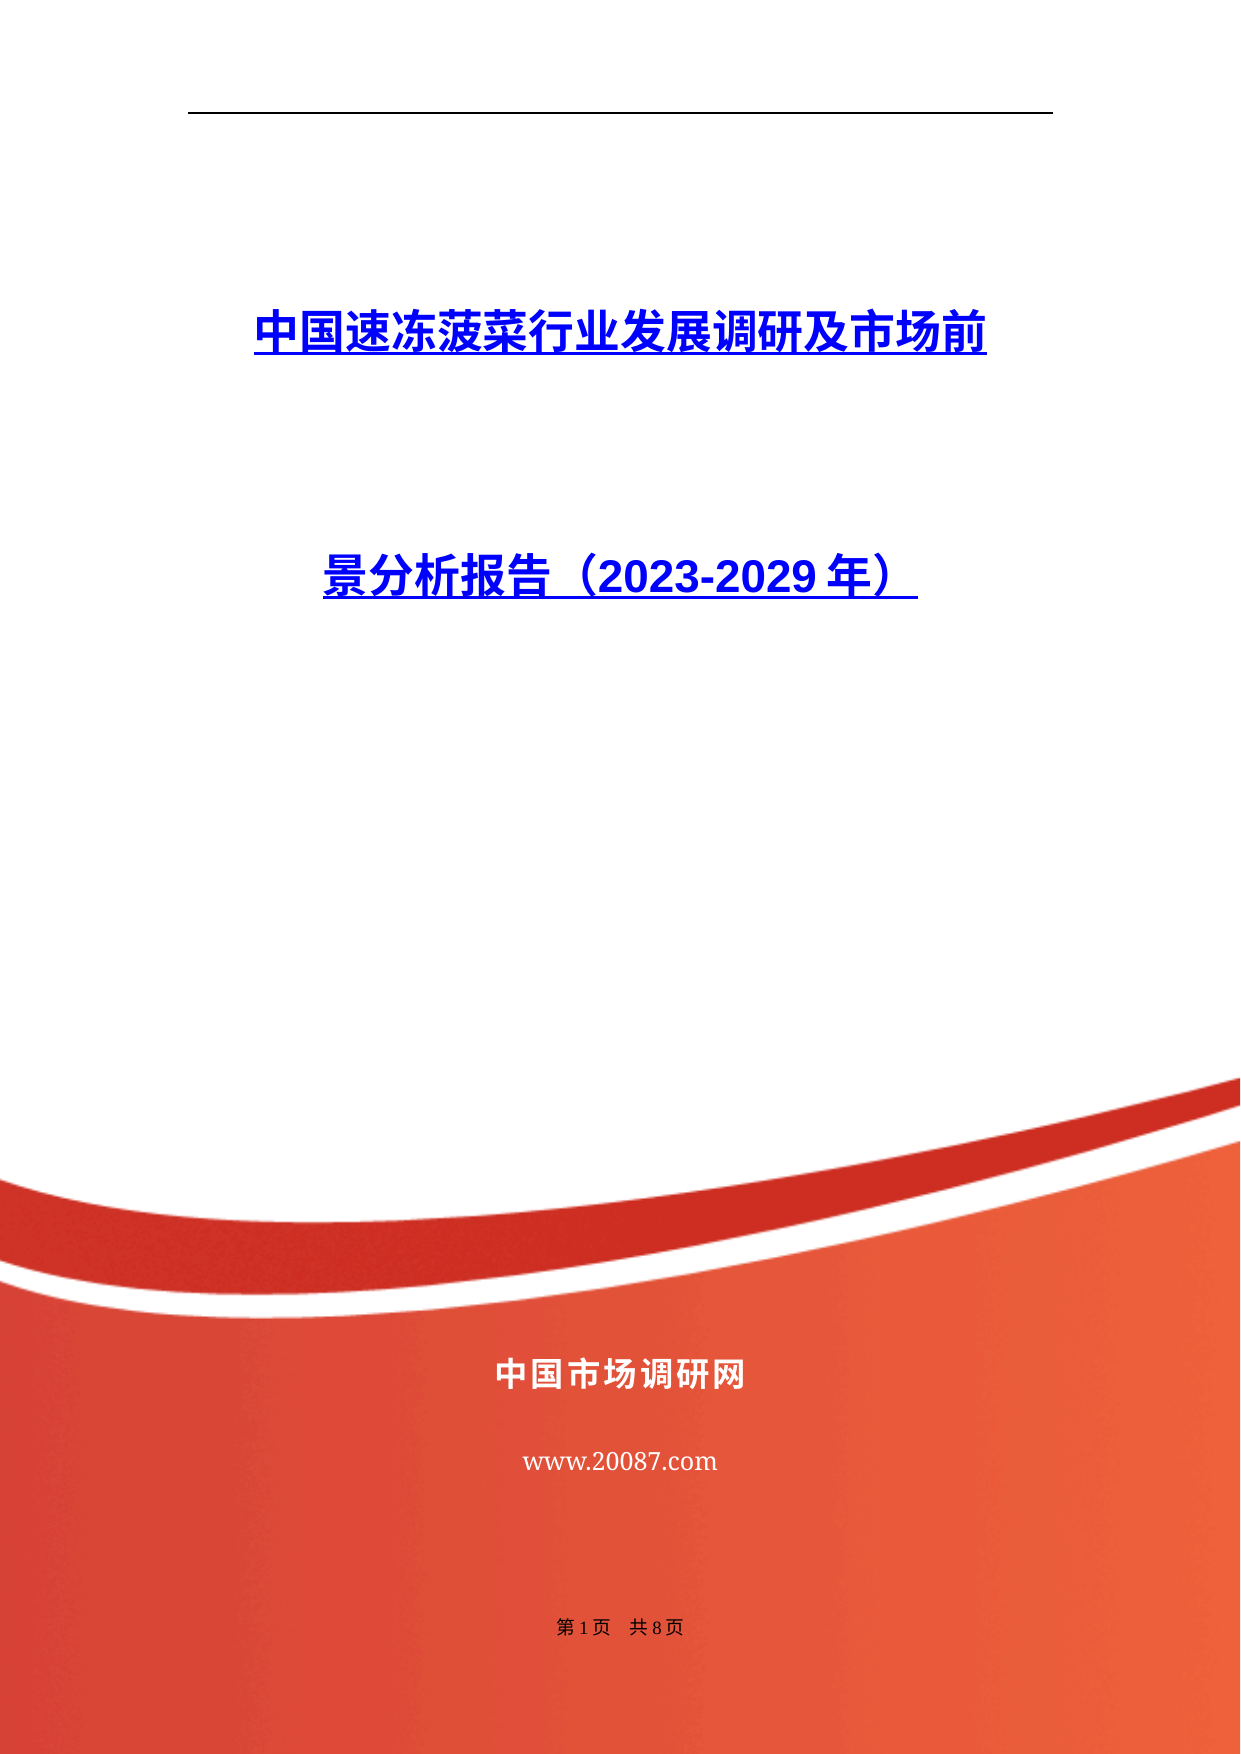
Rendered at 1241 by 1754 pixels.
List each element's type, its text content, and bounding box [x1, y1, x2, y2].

table_header 中国速冻菠菜行业发展调研及市场前景分析报告（2023-2029年） [188, 207, 1053, 773]
text www.20087.com [187, 1428, 1053, 1493]
subtitle 中国市场调研网 [187, 1339, 1053, 1404]
picture [0, 1006, 1241, 1754]
